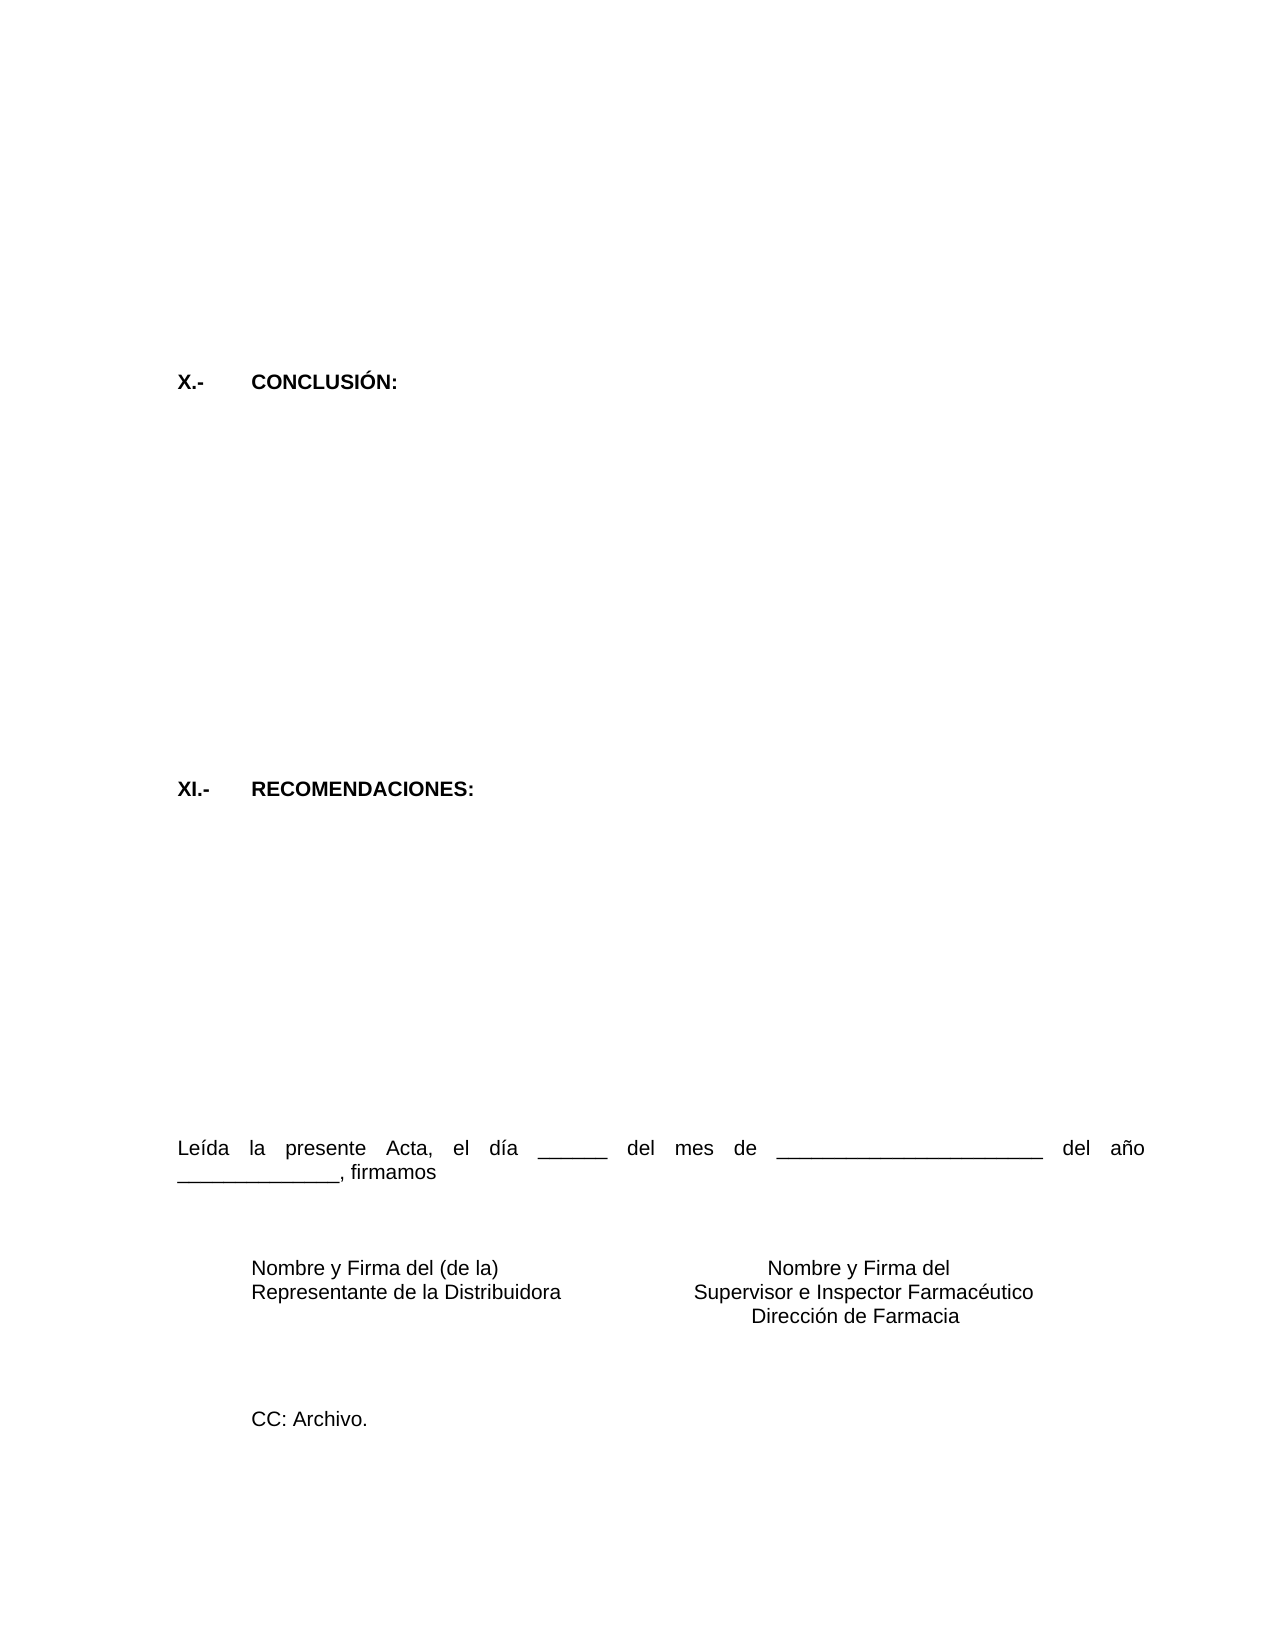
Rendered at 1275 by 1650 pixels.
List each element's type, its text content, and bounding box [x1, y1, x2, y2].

subtitle Nombre y Firma del (de la) Nombre y Firma del [177, 1256, 1147, 1280]
text Dirección de Farmacia [177, 1304, 1147, 1328]
text X.- CONCLUSIÓN: [177, 369, 1147, 393]
text XI.- RECOMENDACIONES: [177, 777, 1147, 801]
text CC: Archivo. [177, 1407, 1147, 1431]
text Representante de la Distribuidora Supervisor e Inspector Farmacéutico [177, 1280, 1147, 1304]
text Leída la presente Acta, el día ______ del mes de _______________________ del año ______________, firmamos [177, 1136, 1147, 1184]
